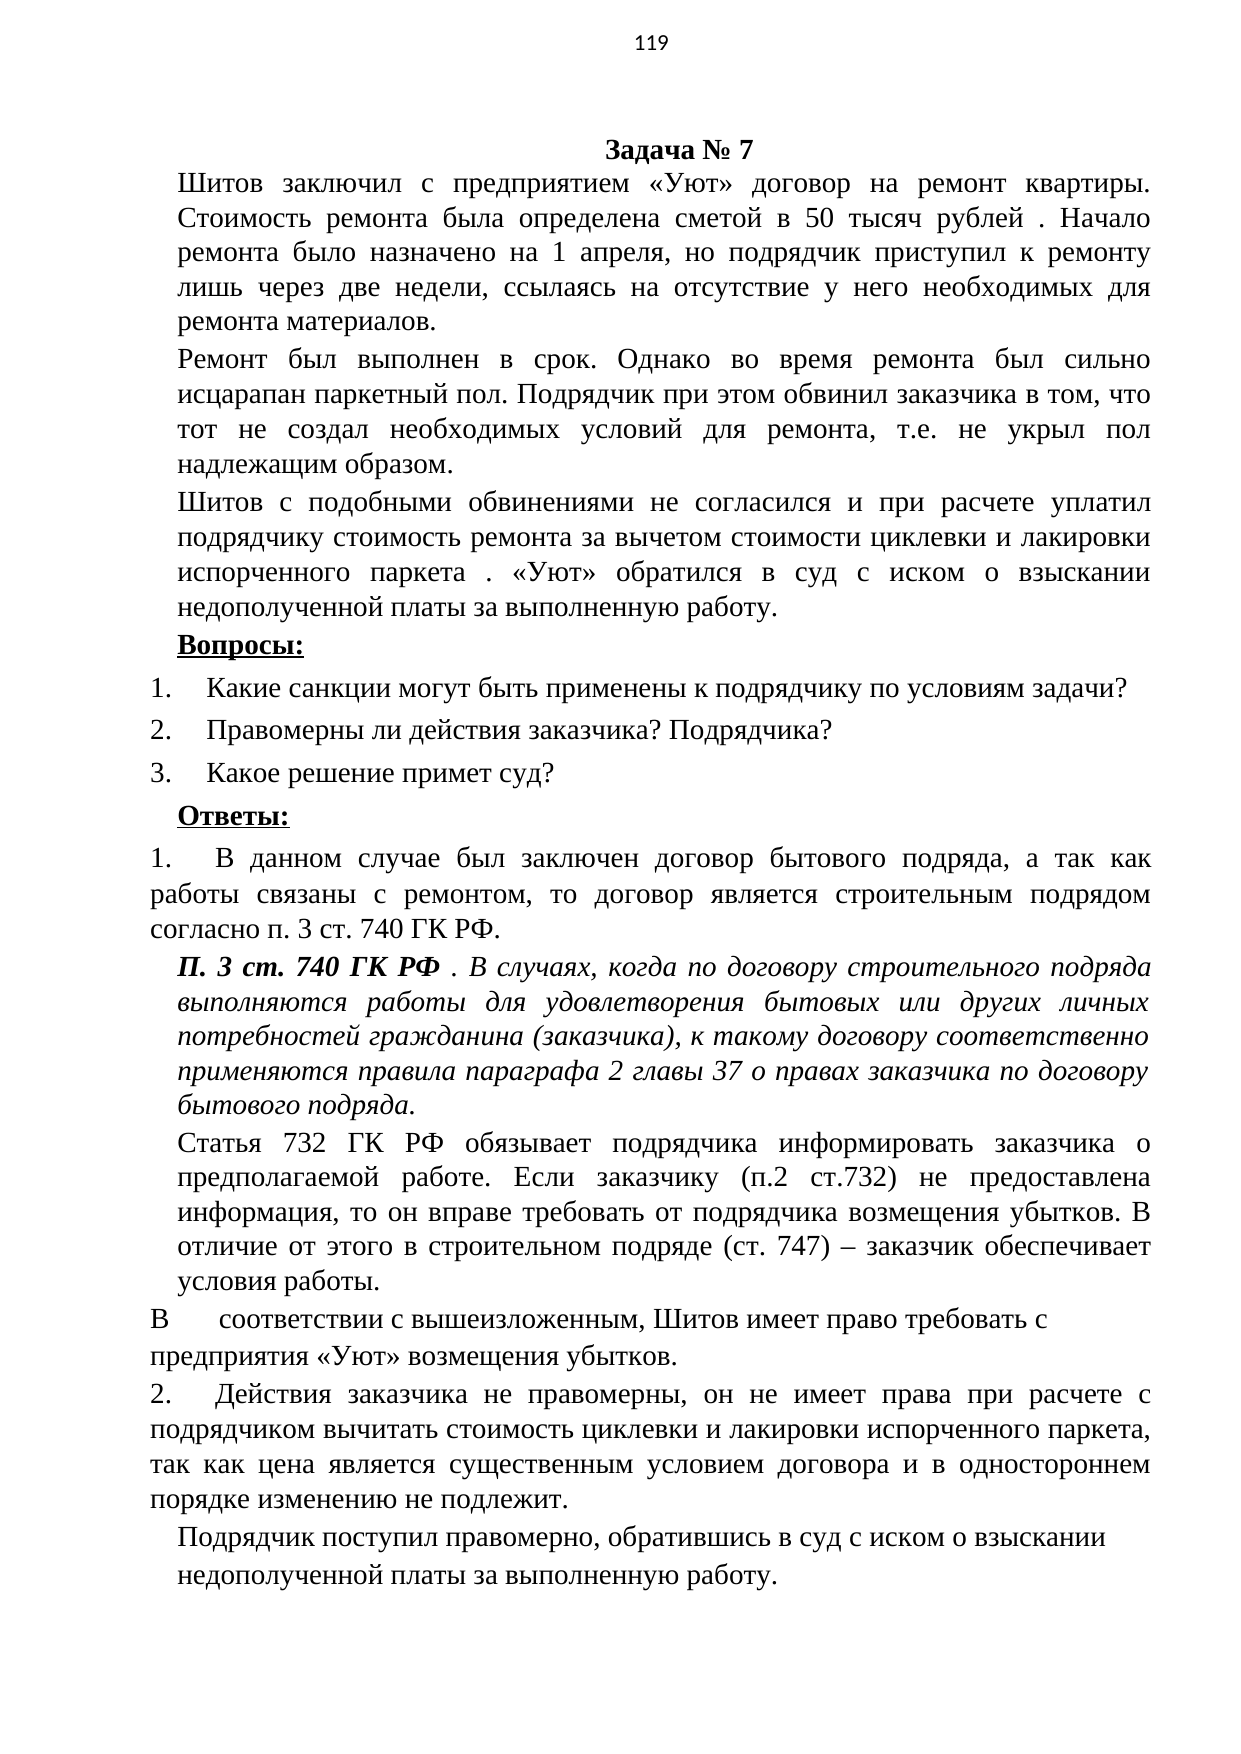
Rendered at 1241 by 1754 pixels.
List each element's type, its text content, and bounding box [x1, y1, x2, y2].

text Статья 732 ГК РФ обязывает подрядчика информировать заказчика о предполагаемой работе. Если заказчику (п.2 ст.732) не предоставлена информация, то он вправе требовать от подрядчика возмещения убытков. В отличие от этого в строительном подряде (ст. 747) – заказчик обеспечивает условия работы. [177, 1125, 1152, 1296]
text П. 3 ст. 740 ГК РФ . В случаях, когда по договору строительного подряда выполняются работы для удовлетворения бытовых или других личных потребностей гражданина (заказчика), к такому договору соответственно применяются правила параграфа 2 главы 37 о правах заказчика по договору бытового подряда. [177, 949, 1152, 1121]
text Шитов заключил с предприятием «Уют» договор на ремонт квартиры. Стоимость ремонта была определена сметой в 50 тысяч рублей . Начало ремонта было назначено на 1 апреля, но подрядчик приступил к ремонту лишь через две недели, ссылаясь на отсутствие у него необходимых для ремонта материалов. [177, 166, 1152, 337]
text Задача № 7 [150, 132, 1208, 166]
text Вопросы: [177, 627, 1152, 660]
text Ремонт был выполнен в срок. Однако во время ремонта был сильно исцарапан паркетный пол. Подрядчик при этом обвинил заказчика в том, что тот не создал необходимых условий для ремонта, т.е. не укрыл пол надлежащим образом. [177, 342, 1152, 479]
list В данном случае был заключен договор бытового подряда, а так как работы связаны с ремонтом, то договор является строительным подрядом согласно п. 3 ст. 740 ГК РФ. [150, 841, 1152, 945]
list Какое решение примет суд? [150, 755, 1152, 789]
text Подрядчик поступил правомерно, обратившись в суд с иском о взыскании недополученной платы за выполненную работу. [177, 1519, 1152, 1591]
text Ответы: [177, 798, 1152, 831]
text Шитов с подобными обвинениями не согласился и при расчете уплатил подрядчику стоимость ремонта за вычетом стоимости циклевки и лакировки испорченного паркета . «Уют» обратился в суд с иском о взыскании недополученной платы за выполненную работу. [177, 484, 1152, 622]
list Какие санкции могут быть применены к подрядчику по условиям задачи? [150, 670, 1152, 703]
list соответствии с вышеизложенным, Шитов имеет право требовать с предприятия «Уют» возмещения убытков. [150, 1301, 1152, 1372]
list Действия заказчика не правомерны, он не имеет права при расчете с подрядчиком вычитать стоимость циклевки и лакировки испорченного паркета, так как цена является существенным условием договора и в одностороннем порядке изменению не подлежит. [150, 1377, 1152, 1514]
list Правомерны ли действия заказчика? Подрядчика? [150, 712, 1152, 746]
